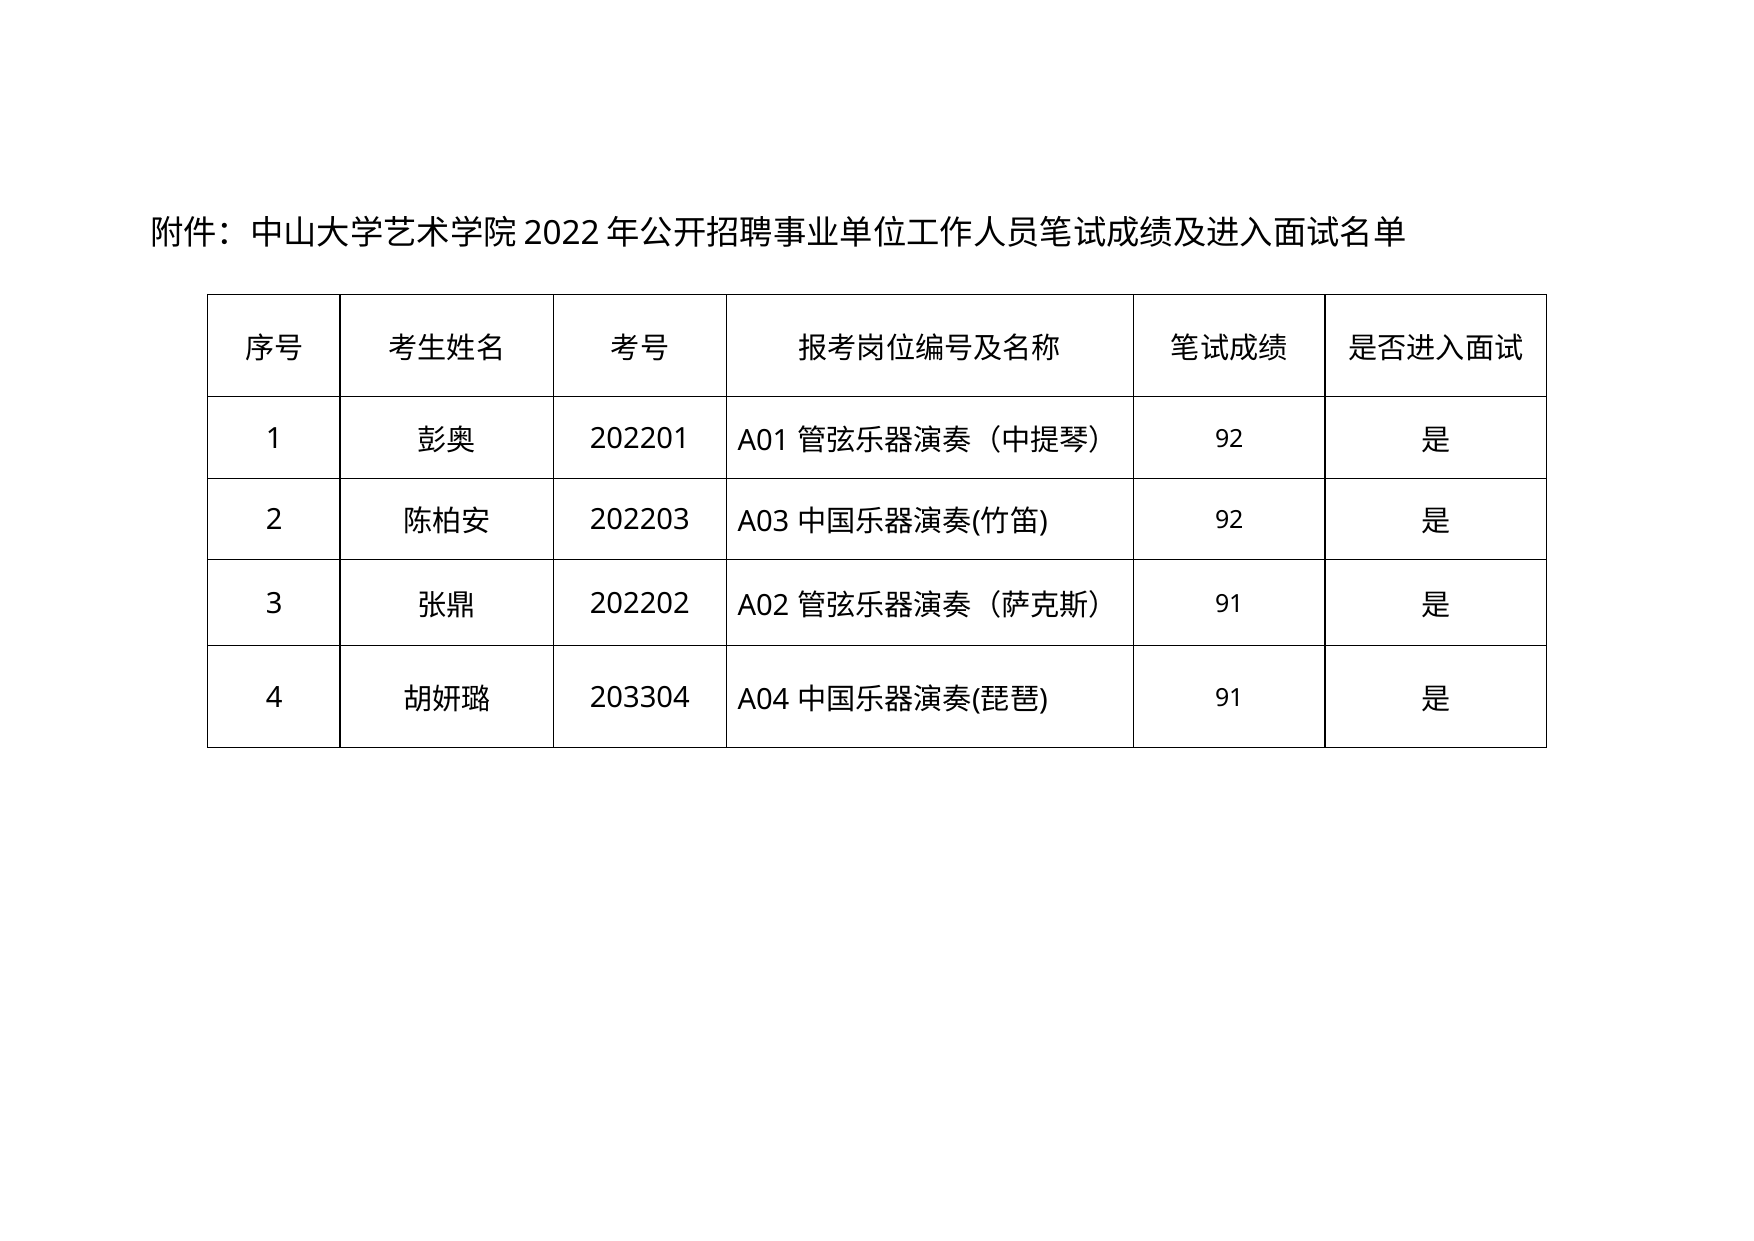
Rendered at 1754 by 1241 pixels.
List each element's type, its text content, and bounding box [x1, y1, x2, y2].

table_header 考生姓名 [341, 295, 553, 396]
table_cell 203304 [554, 646, 726, 747]
table_header 序号 [208, 295, 339, 396]
table_cell 1 [208, 397, 339, 477]
table_cell 是 [1326, 397, 1546, 477]
table_cell 彭奥 [341, 397, 553, 477]
table_cell 92 [1134, 397, 1324, 477]
table_cell A03 中国乐器演奏(竹笛) [727, 479, 1133, 558]
table_cell 胡妍璐 [341, 646, 553, 747]
table_cell 是 [1326, 646, 1546, 747]
table_cell 202202 [554, 560, 726, 645]
table_cell 陈柏安 [341, 479, 553, 558]
table_header 考号 [554, 295, 726, 396]
table_cell A01 管弦乐器演奏（中提琴） [727, 397, 1133, 477]
table_cell 是 [1326, 479, 1546, 558]
table_cell 202201 [554, 397, 726, 477]
table_header 报考岗位编号及名称 [727, 295, 1133, 396]
table_cell A04 中国乐器演奏(琵琶) [727, 646, 1133, 747]
table_cell A02 管弦乐器演奏（萨克斯） [727, 560, 1133, 645]
table_cell 91 [1134, 646, 1324, 747]
table_cell 92 [1134, 479, 1324, 558]
table_cell 3 [208, 560, 339, 645]
table_cell 是 [1326, 560, 1546, 645]
table_cell 202203 [554, 479, 726, 558]
table_header 是否进入面试 [1326, 295, 1546, 396]
table_header 笔试成绩 [1134, 295, 1324, 396]
text 附件：中山大学艺术学院2022年公开招聘事业单位工作人员笔试成绩及进入面试名单 [150, 198, 1604, 263]
table_cell 张鼎 [341, 560, 553, 645]
table_cell 4 [208, 646, 339, 747]
table_cell 2 [208, 479, 339, 558]
table_cell 91 [1134, 560, 1324, 645]
